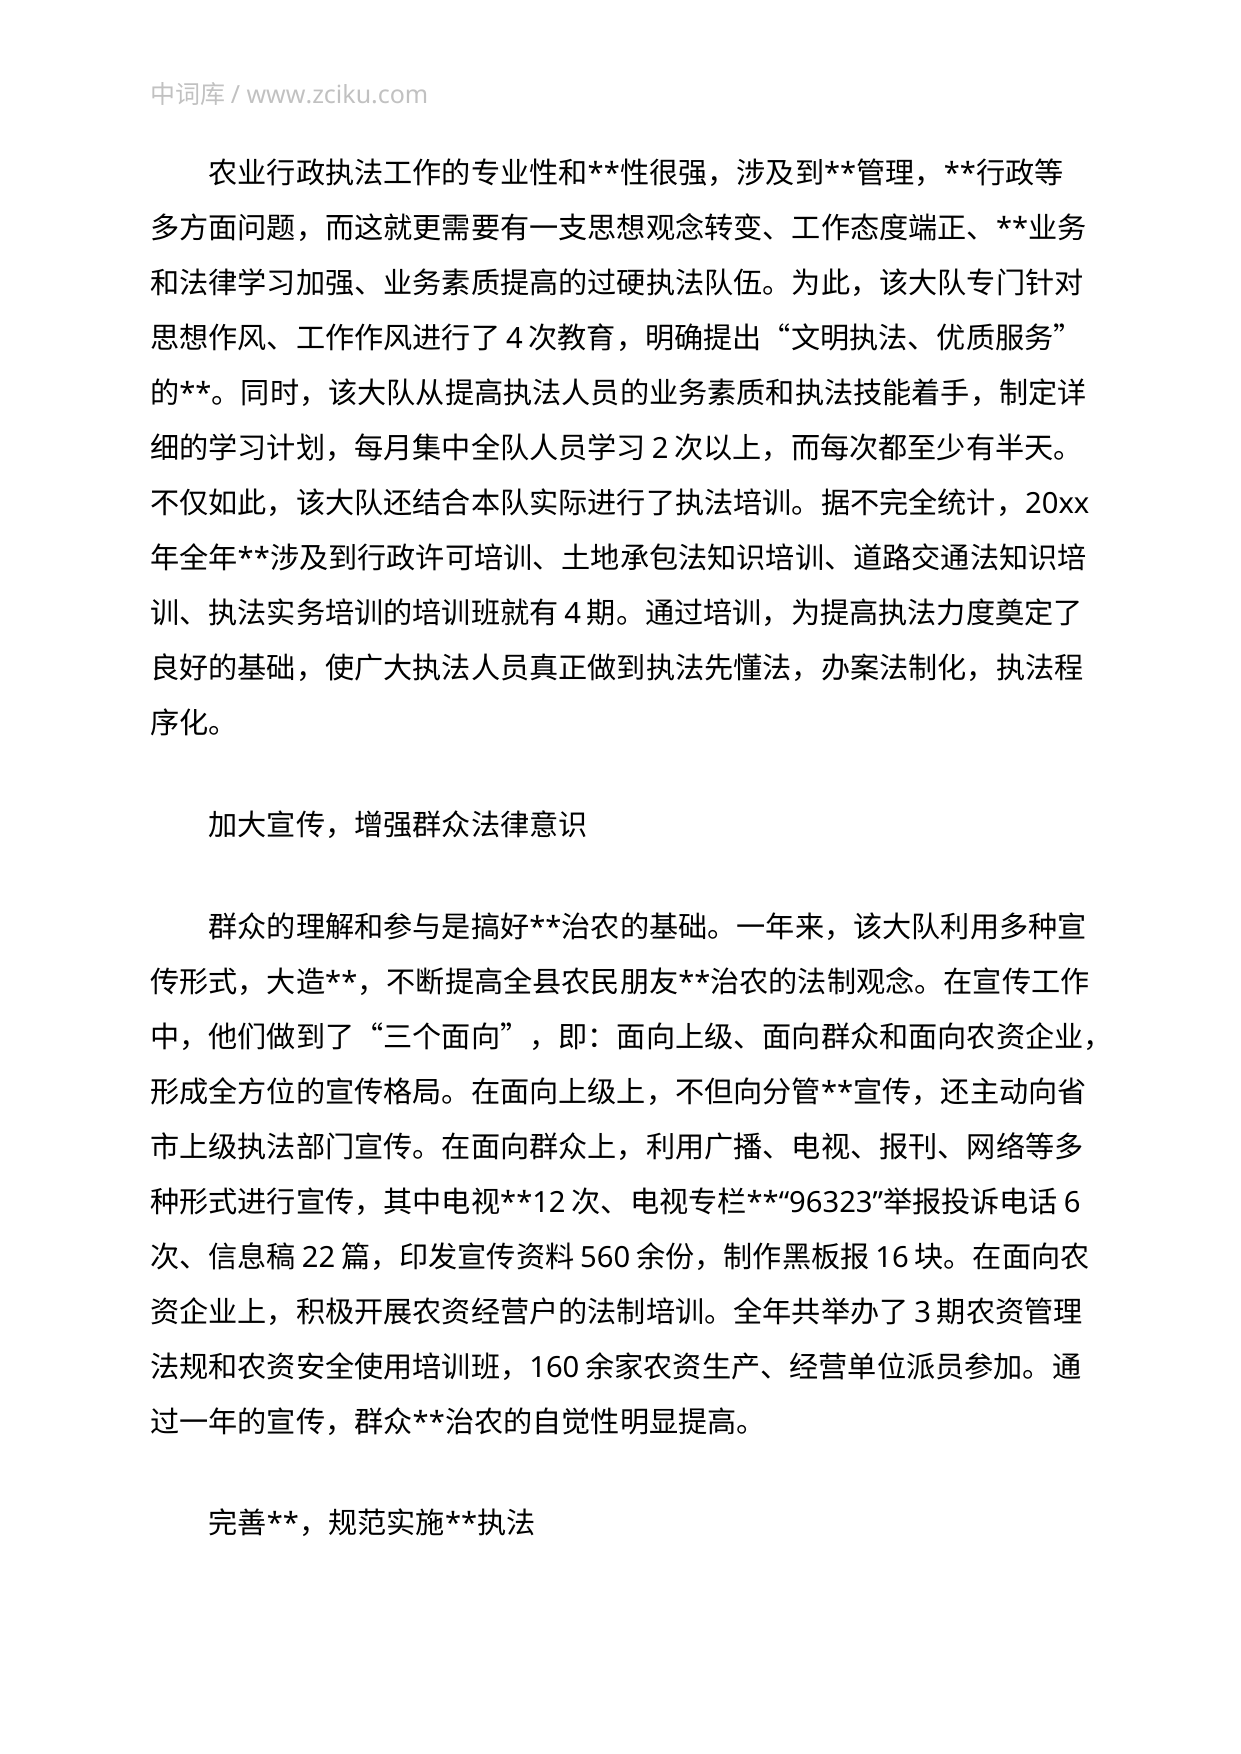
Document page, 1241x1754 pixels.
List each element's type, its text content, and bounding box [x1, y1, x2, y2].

text 加大宣传，增强群众法律意识 [150, 802, 1090, 844]
text 农业行政执法工作的专业性和**性很强，涉及到**管理，**行政等多方面问题，而这就更需要有一支思想观念转变、工作态度端正、**业务和法律学习加强、业务素质提高的过硬执法队伍。为此，该大队专门针对思想作风、工作作风进行了4次教育，明确提出“文明执法、优质服务”的**。同时，该大队从提高执法人员的业务素质和执法技能着手，制定详细的学习计划，每月集中全队人员学习2次以上，而每次都至少有半天。不仅如此，该大队还结合本队实际进行了执法培训。据不完全统计，20xx年全年**涉及到行政许可培训、土地承包法知识培训、道路交通法知识培训、执法实务培训的培训班就有4期。通过培训，为提高执法力度奠定了良好的基础，使广大执法人员真正做到执法先懂法，办案法制化，执法程序化。 [150, 150, 1090, 742]
text 群众的理解和参与是搞好**治农的基础。一年来，该大队利用多种宣传形式，大造**，不断提高全县农民朋友**治农的法制观念。在宣传工作中，他们做到了“三个面向”，即：面向上级、面向群众和面向农资企业，形成全方位的宣传格局。在面向上级上，不但向分管**宣传，还主动向省市上级执法部门宣传。在面向群众上，利用广播、电视、报刊、网络等多种形式进行宣传，其中电视**12次、电视专栏**“96323”举报投诉电话6次、信息稿22篇，印发宣传资料560余份，制作黑板报16块。在面向农资企业上，积极开展农资经营户的法制培训。全年共举办了3期农资管理法规和农资安全使用培训班，160余家农资生产、经营单位派员参加。通过一年的宣传，群众**治农的自觉性明显提高。 [150, 903, 1090, 1441]
text 完善**，规范实施**执法 [150, 1500, 1090, 1542]
